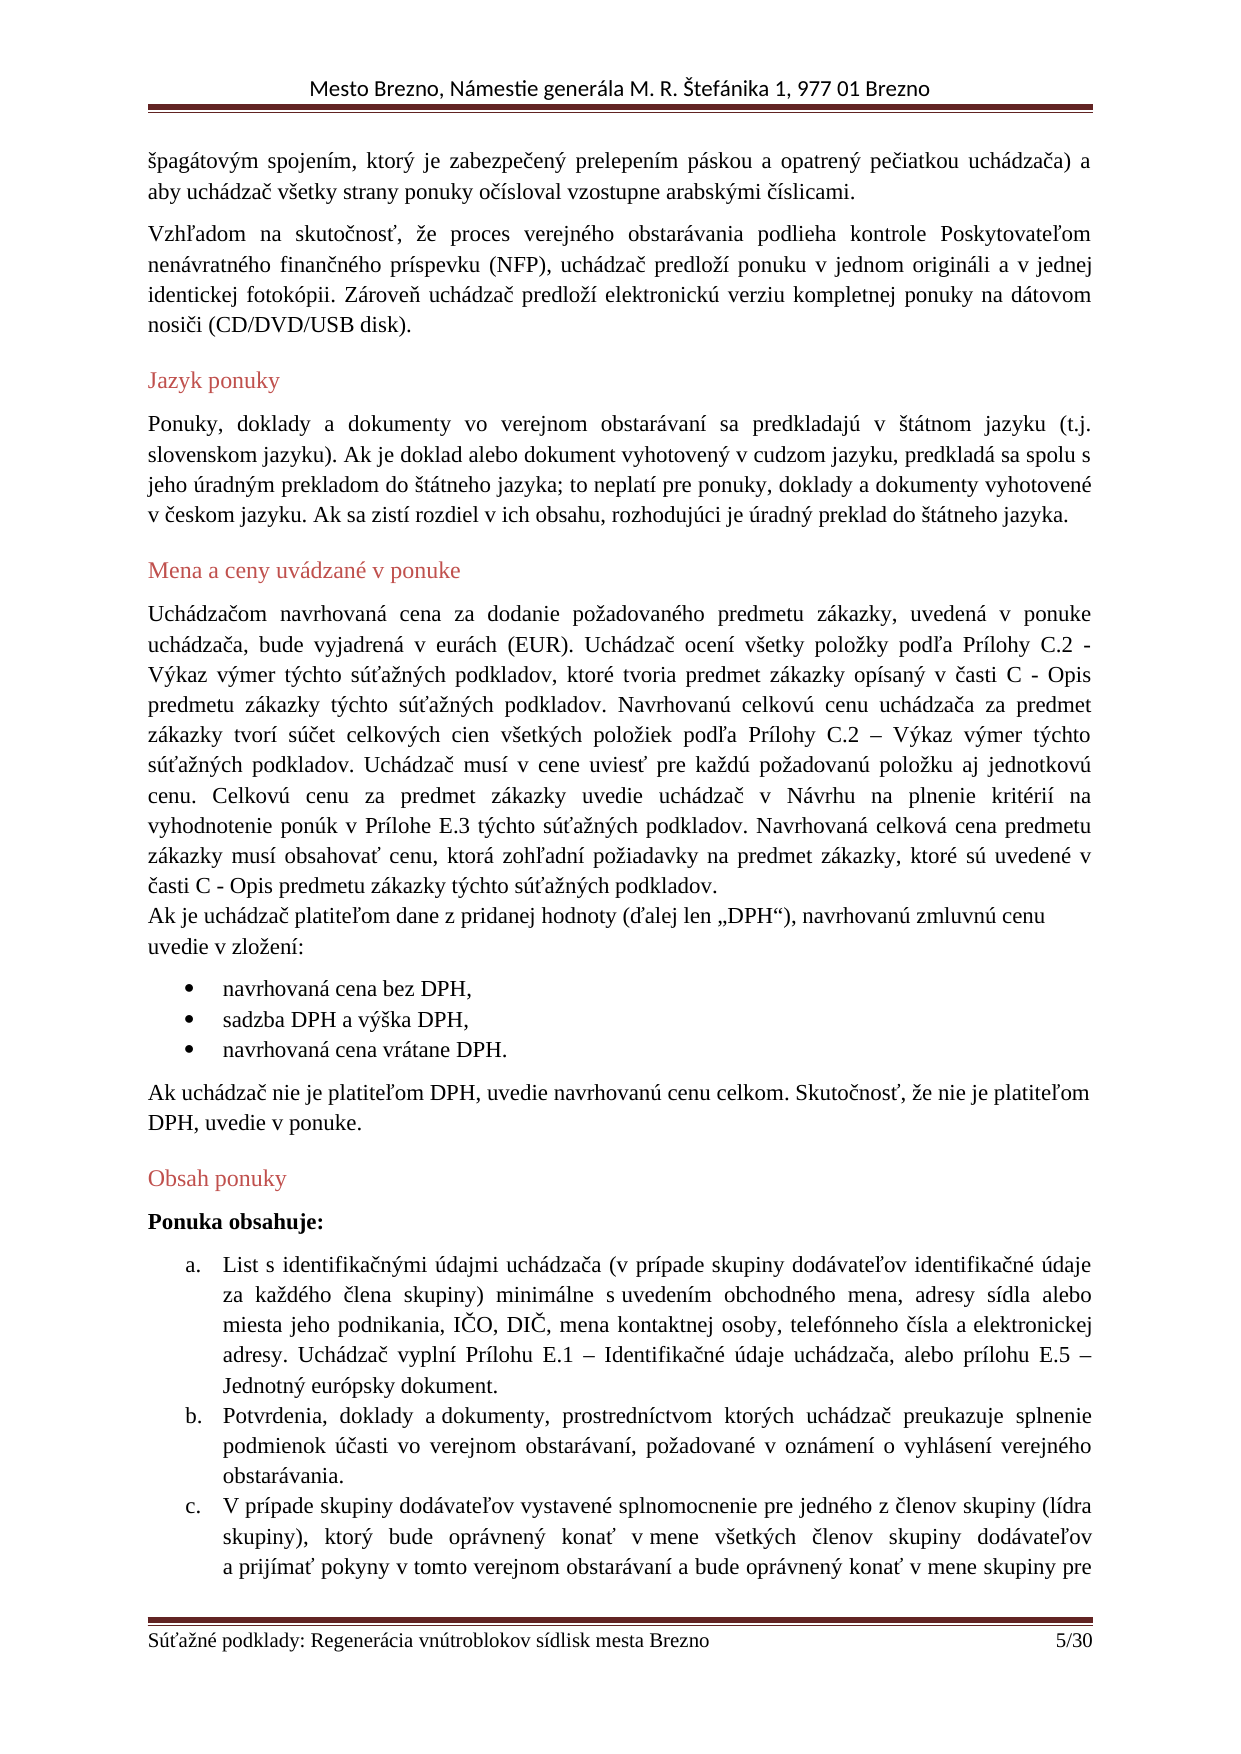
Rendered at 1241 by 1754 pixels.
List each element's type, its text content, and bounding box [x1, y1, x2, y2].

text Vzhľadom na skutočnosť, že proces verejného obstarávania podlieha kontrole Poskytovateľom nenávratného finančného príspevku (NFP), uchádzač predloží ponuku v jednom origináli a v jednej identickej fotokópii. Zároveň uchádzač predloží elektronickú verziu kompletnej ponuky na dátovom nosiči (CD/DVD/USB disk). [148, 221, 1093, 337]
list sadzba DPH a výška DPH, [185, 1006, 1093, 1032]
list navrhovaná cena vrátane DPH. [185, 1036, 1093, 1062]
text Ponuka obsahuje: [148, 1208, 1093, 1234]
text Mena a ceny uvádzané v ponuke [148, 556, 1093, 584]
text Ponuky, doklady a dokumenty vo verejnom obstarávaní sa predkladajú v štátnom jazyku (t.j. slovenskom jazyku). Ak je doklad alebo dokument vyhotovený v cudzom jazyku, predkladá sa spolu s jeho úradným prekladom do štátneho jazyka; to neplatí pre ponuky, doklady a dokumenty vyhotovené v českom jazyku. Ak sa zistí rozdiel v ich obsahu, rozhodujúci je úradný preklad do štátneho jazyka. [148, 411, 1093, 527]
list List s identifikačnými údajmi uchádzača (v prípade skupiny dodávateľov identifikačné údaje za každého člena skupiny) minimálne s uvedením obchodného mena, adresy sídla alebo miesta jeho podnikania, IČO, DIČ, mena kontaktnej osoby, telefónneho čísla a elektronickej adresy. Uchádzač vyplní Prílohu E.1 – Identifikačné údaje uchádzača, alebo prílohu E.5 – Jednotný európsky dokument. [185, 1251, 1093, 1398]
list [185, 1493, 1093, 1579]
text Jazyk ponuky [148, 366, 1093, 394]
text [148, 148, 1093, 204]
text Obsah ponuky [148, 1164, 1093, 1192]
text Ak uchádzač nie je platiteľom DPH, uvedie navrhovanú cenu celkom. Skutočnosť, že nie je platiteľom DPH, uvedie v ponuke. [148, 1079, 1093, 1135]
text Ak je uchádzač platiteľom dane z pridanej hodnoty (ďalej len „DPH“), navrhovanú zmluvnú cenu uvedie v zložení: [148, 903, 1093, 959]
list Potvrdenia, doklady a dokumenty, prostredníctvom ktorých uchádzač preukazuje splnenie podmienok účasti vo verejnom obstarávaní, požadované v oznámení o vyhlásení verejného obstarávania. [185, 1402, 1093, 1489]
text Uchádzačom navrhovaná cena za dodanie požadovaného predmetu zákazky, uvedená v ponuke uchádzača, bude vyjadrená v eurách (EUR). Uchádzač ocení všetky položky podľa Prílohy C.2 - Výkaz výmer týchto súťažných podkladov, ktoré tvoria predmet zákazky opísaný v časti C - Opis predmetu zákazky týchto súťažných podkladov. Navrhovanú celkovú cenu uchádzača za predmet zákazky tvorí súčet celkových cien všetkých položiek podľa Prílohy C.2 – Výkaz výmer týchto súťažných podkladov. Uchádzač musí v cene uviesť pre každú požadovanú položku aj jednotkovú cenu. Celkovú cenu za predmet zákazky uvedie uchádzač v Návrhu na plnenie kritérií na vyhodnotenie ponúk v Prílohe E.3 týchto súťažných podkladov. Navrhovaná celková cena predmetu zákazky musí obsahovať cenu, ktorá zohľadní požiadavky na predmet zákazky, ktoré sú uvedené v časti C - Opis predmetu zákazky týchto súťažných podkladov. [148, 601, 1093, 899]
list navrhovaná cena bez DPH, [185, 976, 1093, 1002]
